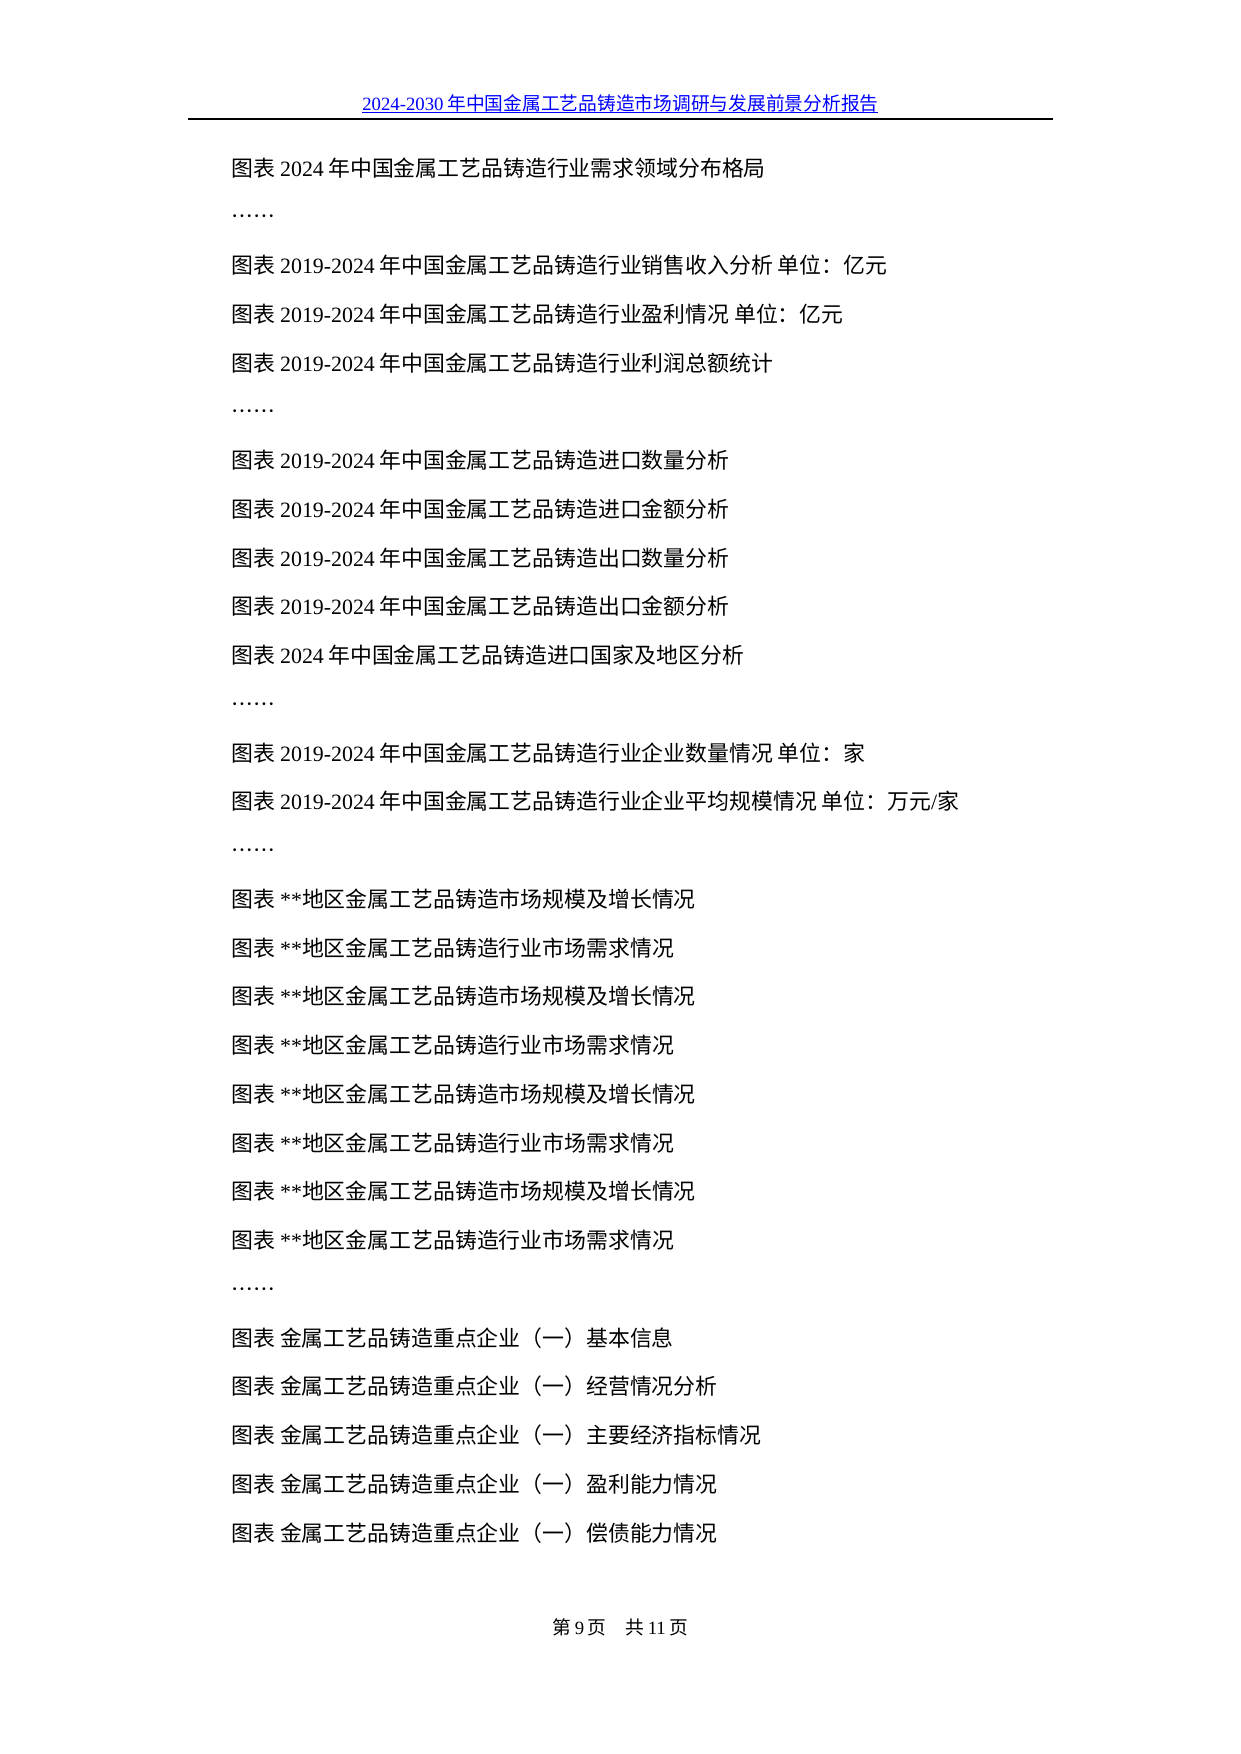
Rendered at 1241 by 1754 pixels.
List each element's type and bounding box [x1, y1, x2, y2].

text [187, 150, 1053, 1548]
